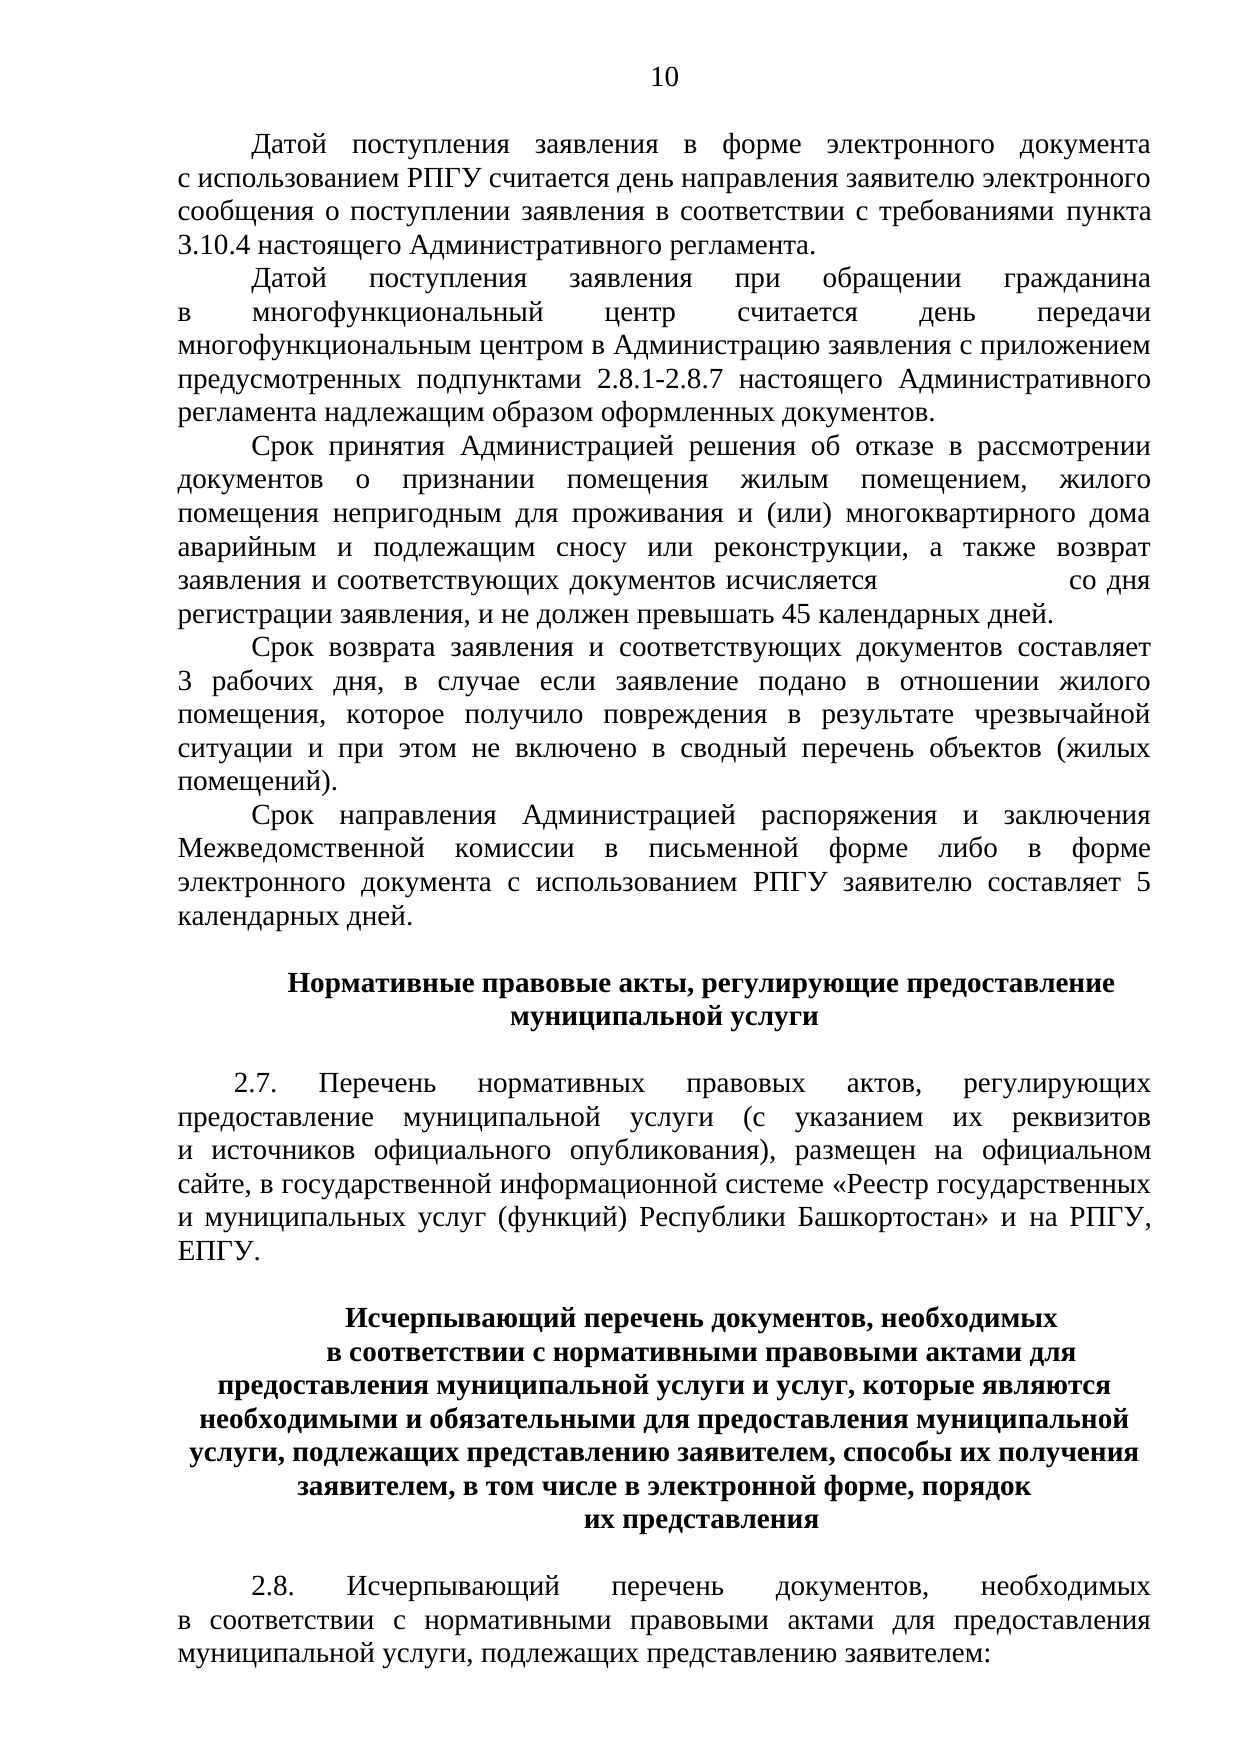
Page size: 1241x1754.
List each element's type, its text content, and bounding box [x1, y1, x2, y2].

text Срок принятия Администрацией решения об отказе в рассмотрении документов о признании помещения жилым помещением, жилого помещения непригодным для проживания и (или) многоквартирного дома аварийным и подлежащим сносу или реконструкции, а также возврат заявления и соответствующих документов исчисляется со дня регистрации заявления, и не должен превышать 45 календарных дней. [177, 428, 1152, 629]
text Срок возврата заявления и соответствующих документов составляет 3 рабочих дня, в случае если заявление подано в отношении жилого помещения, которое получило повреждения в результате чрезвычайной ситуации и при этом не включено в сводный перечень объектов (жилых помещений). [177, 629, 1152, 797]
text в соответствии с нормативными правовыми актами для предоставления муниципальной услуги и услуг, которые являются необходимыми и обязательными для предоставления муниципальной услуги, подлежащих представлению заявителем, способы их получения заявителем, в том числе в электронной форме, порядок [177, 1334, 1152, 1501]
text Датой поступления заявления при обращении гражданина в многофункциональный центр считается день передачи многофункциональным центром в Администрацию заявления с приложением предусмотренных подпунктами 2.8.1-2.8.7 настоящего Административного регламента надлежащим образом оформленных документов. [177, 260, 1152, 428]
text Нормативные правовые акты, регулирующие предоставление муниципальной услуги [177, 965, 1152, 1032]
text 2.7. Перечень нормативных правовых актов, регулирующих предоставление муниципальной услуги (с указанием их реквизитов и источников официального опубликования), размещен на официальном сайте, в государственной информационной системе «Реестр государственных и муниципальных услуг (функций) Республики Башкортостан» и на РПГУ, ЕПГУ. [177, 1065, 1152, 1267]
text их представления [177, 1501, 1152, 1535]
text Исчерпывающий перечень документов, необходимых [177, 1300, 1152, 1334]
text 2.8. Исчерпывающий перечень документов, необходимых в соответствии с нормативными правовыми актами для предоставления муниципальной услуги, подлежащих представлению заявителем: [177, 1568, 1152, 1669]
text Датой поступления заявления в форме электронного документа с использованием РПГУ считается день направления заявителю электронного сообщения о поступлении заявления в соответствии с требованиями пункта 3.10.4 настоящего Административного регламента. [177, 126, 1152, 260]
text Срок направления Администрацией распоряжения и заключения Межведомственной комиссии в письменной форме либо в форме электронного документа с использованием РПГУ заявителю составляет 5 календарных дней. [177, 797, 1152, 931]
